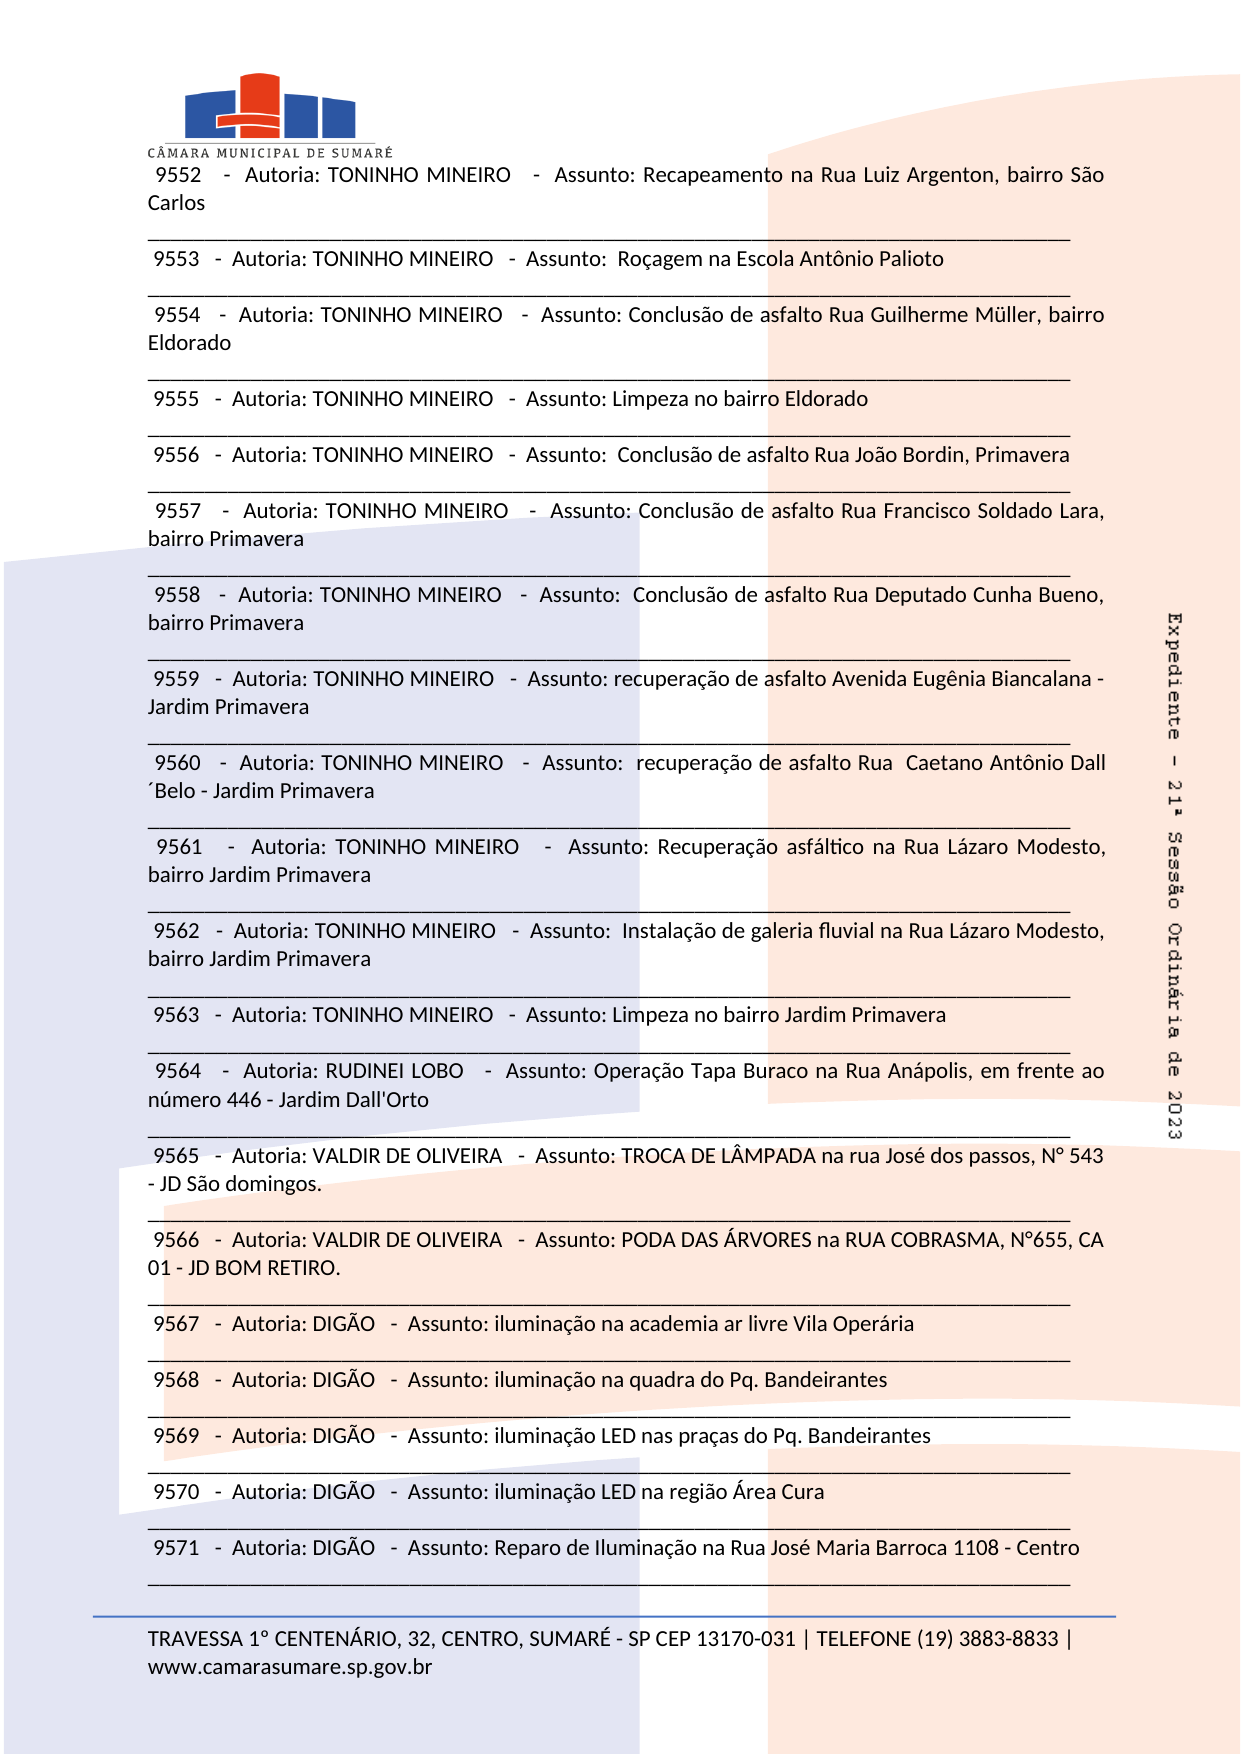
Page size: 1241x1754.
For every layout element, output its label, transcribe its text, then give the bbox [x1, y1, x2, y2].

text _________________________________________________________________________________ [148, 888, 1107, 917]
picture [147, 73, 394, 160]
text _________________________________________________________________________________ [148, 1337, 1107, 1365]
text _________________________________________________________________________________ [148, 973, 1107, 1001]
text _________________________________________________________________________________ [148, 1029, 1107, 1057]
text _________________________________________________________________________________ [148, 804, 1107, 832]
text 9565 - Autoria: VALDIR DE OLIVEIRA - Assunto: TROCA DE LÂMPADA na rua José dos passos, N° 543 - JD São domingos. [148, 1141, 1107, 1197]
text 9570 - Autoria: DIGÃO - Assunto: iluminação LED na região Área Cura [148, 1477, 1107, 1505]
text 9556 - Autoria: TONINHO MINEIRO - Assunto: Conclusão de asfalto Rua João Bordin, Primavera [148, 440, 1107, 468]
text 9552 - Autoria: TONINHO MINEIRO - Assunto: Recapeamento na Rua Luiz Argenton, bairro São Carlos [148, 160, 1107, 216]
text _________________________________________________________________________________ [148, 216, 1107, 244]
text _________________________________________________________________________________ [148, 720, 1107, 748]
text 9564 - Autoria: RUDINEI LOBO - Assunto: Operação Tapa Buraco na Rua Anápolis, em frente ao número 446 - Jardim Dall'Orto [148, 1057, 1107, 1113]
text 9557 - Autoria: TONINHO MINEIRO - Assunto: Conclusão de asfalto Rua Francisco Soldado Lara, bairro Primavera [148, 496, 1107, 552]
text _________________________________________________________________________________ [148, 272, 1107, 300]
text _________________________________________________________________________________ [148, 1505, 1107, 1533]
text 9558 - Autoria: TONINHO MINEIRO - Assunto: Conclusão de asfalto Rua Deputado Cunha Bueno, bairro Primavera [148, 580, 1107, 636]
text 9571 - Autoria: DIGÃO - Assunto: Reparo de Iluminação na Rua José Maria Barroca 1108 - Centro [148, 1533, 1107, 1561]
text 9555 - Autoria: TONINHO MINEIRO - Assunto: Limpeza no bairro Eldorado [148, 384, 1107, 412]
picture [1142, 609, 1205, 1145]
text _________________________________________________________________________________ [148, 412, 1107, 440]
text _________________________________________________________________________________ [148, 1393, 1107, 1421]
text _________________________________________________________________________________ [148, 468, 1107, 496]
text 9559 - Autoria: TONINHO MINEIRO - Assunto: recuperação de asfalto Avenida Eugênia Biancalana - Jardim Primavera [148, 664, 1107, 720]
text 9553 - Autoria: TONINHO MINEIRO - Assunto: Roçagem na Escola Antônio Palioto [148, 244, 1107, 272]
text _________________________________________________________________________________ [148, 1281, 1107, 1309]
text 9563 - Autoria: TONINHO MINEIRO - Assunto: Limpeza no bairro Jardim Primavera [148, 1001, 1107, 1029]
text _________________________________________________________________________________ [148, 1197, 1107, 1225]
text _________________________________________________________________________________ [148, 636, 1107, 664]
text _________________________________________________________________________________ [148, 1113, 1107, 1141]
text 9569 - Autoria: DIGÃO - Assunto: iluminação LED nas praças do Pq. Bandeirantes [148, 1421, 1107, 1449]
text 9567 - Autoria: DIGÃO - Assunto: iluminação na academia ar livre Vila Operária [148, 1309, 1107, 1337]
text _________________________________________________________________________________ [148, 1561, 1107, 1589]
text 9562 - Autoria: TONINHO MINEIRO - Assunto: Instalação de galeria fluvial na Rua Lázaro Modesto, bairro Jardim Primavera [148, 917, 1107, 973]
text 9568 - Autoria: DIGÃO - Assunto: iluminação na quadra do Pq. Bandeirantes [148, 1365, 1107, 1393]
text _________________________________________________________________________________ [148, 1449, 1107, 1477]
text 9554 - Autoria: TONINHO MINEIRO - Assunto: Conclusão de asfalto Rua Guilherme Müller, bairro Eldorado [148, 300, 1107, 356]
text 9566 - Autoria: VALDIR DE OLIVEIRA - Assunto: PODA DAS ÁRVORES na RUA COBRASMA, N°655, CA 01 - JD BOM RETIRO. [148, 1225, 1107, 1281]
text 9560 - Autoria: TONINHO MINEIRO - Assunto: recuperação de asfalto Rua Caetano Antônio Dall´Belo - Jardim Primavera [148, 748, 1107, 804]
text 9561 - Autoria: TONINHO MINEIRO - Assunto: Recuperação asfáltico na Rua Lázaro Modesto, bairro Jardim Primavera [148, 832, 1107, 888]
text _________________________________________________________________________________ [148, 356, 1107, 384]
text _________________________________________________________________________________ [148, 552, 1107, 580]
